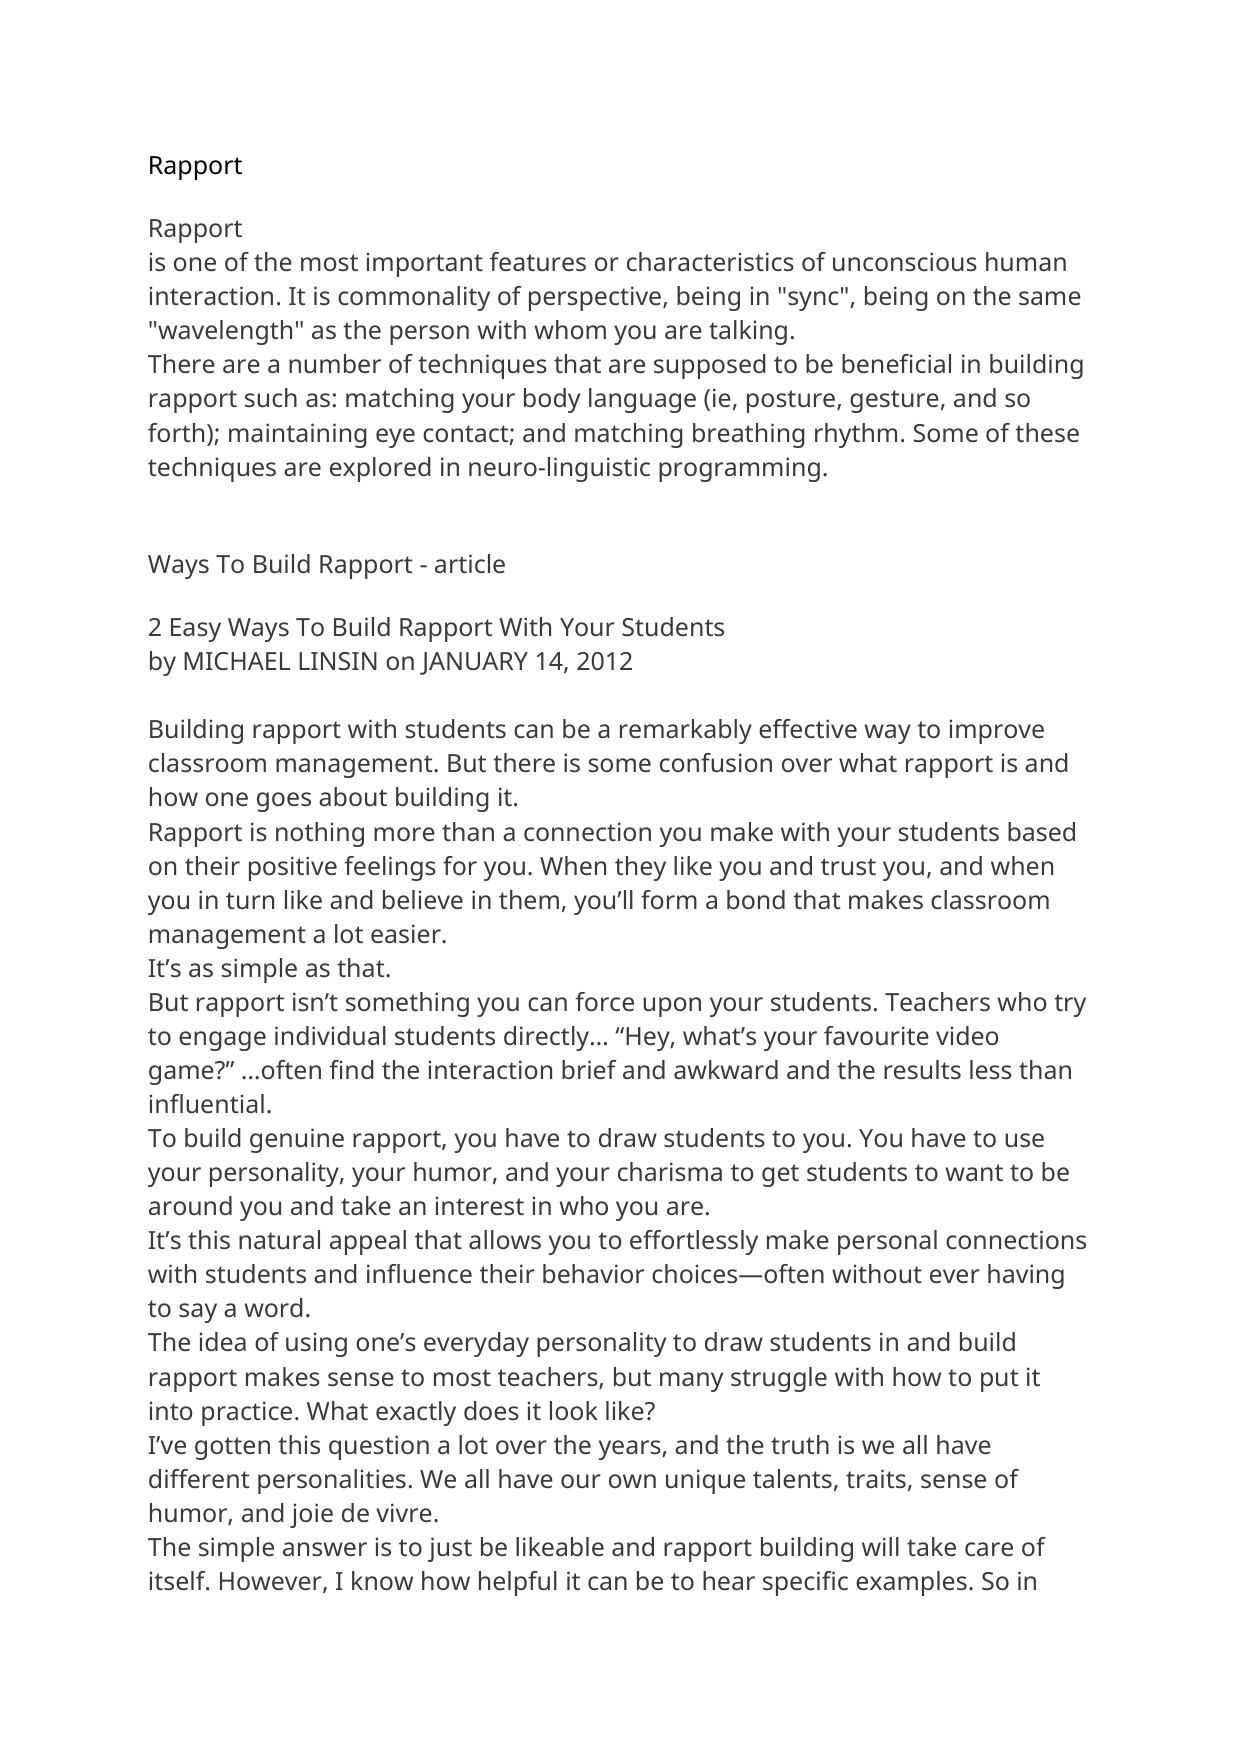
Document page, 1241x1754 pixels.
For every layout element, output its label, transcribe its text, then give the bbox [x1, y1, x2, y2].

text Rapport [148, 148, 1093, 182]
text Ways To Build Rapport - article [148, 547, 1093, 581]
text Rapport is one of the most important features or characteristics of unconscious human interaction. It is commonality of perspective, being in "sync", being on the same "wavelength" as the person with whom you are talking. There are a number of techniques that are supposed to be beneficial in building rapport such as: matching your body language (ie, posture, gesture, and so forth); maintaining eye contact; and matching breathing rhythm. Some of these techniques are explored in neuro-linguistic programming. [148, 211, 1093, 483]
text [148, 610, 1093, 1598]
